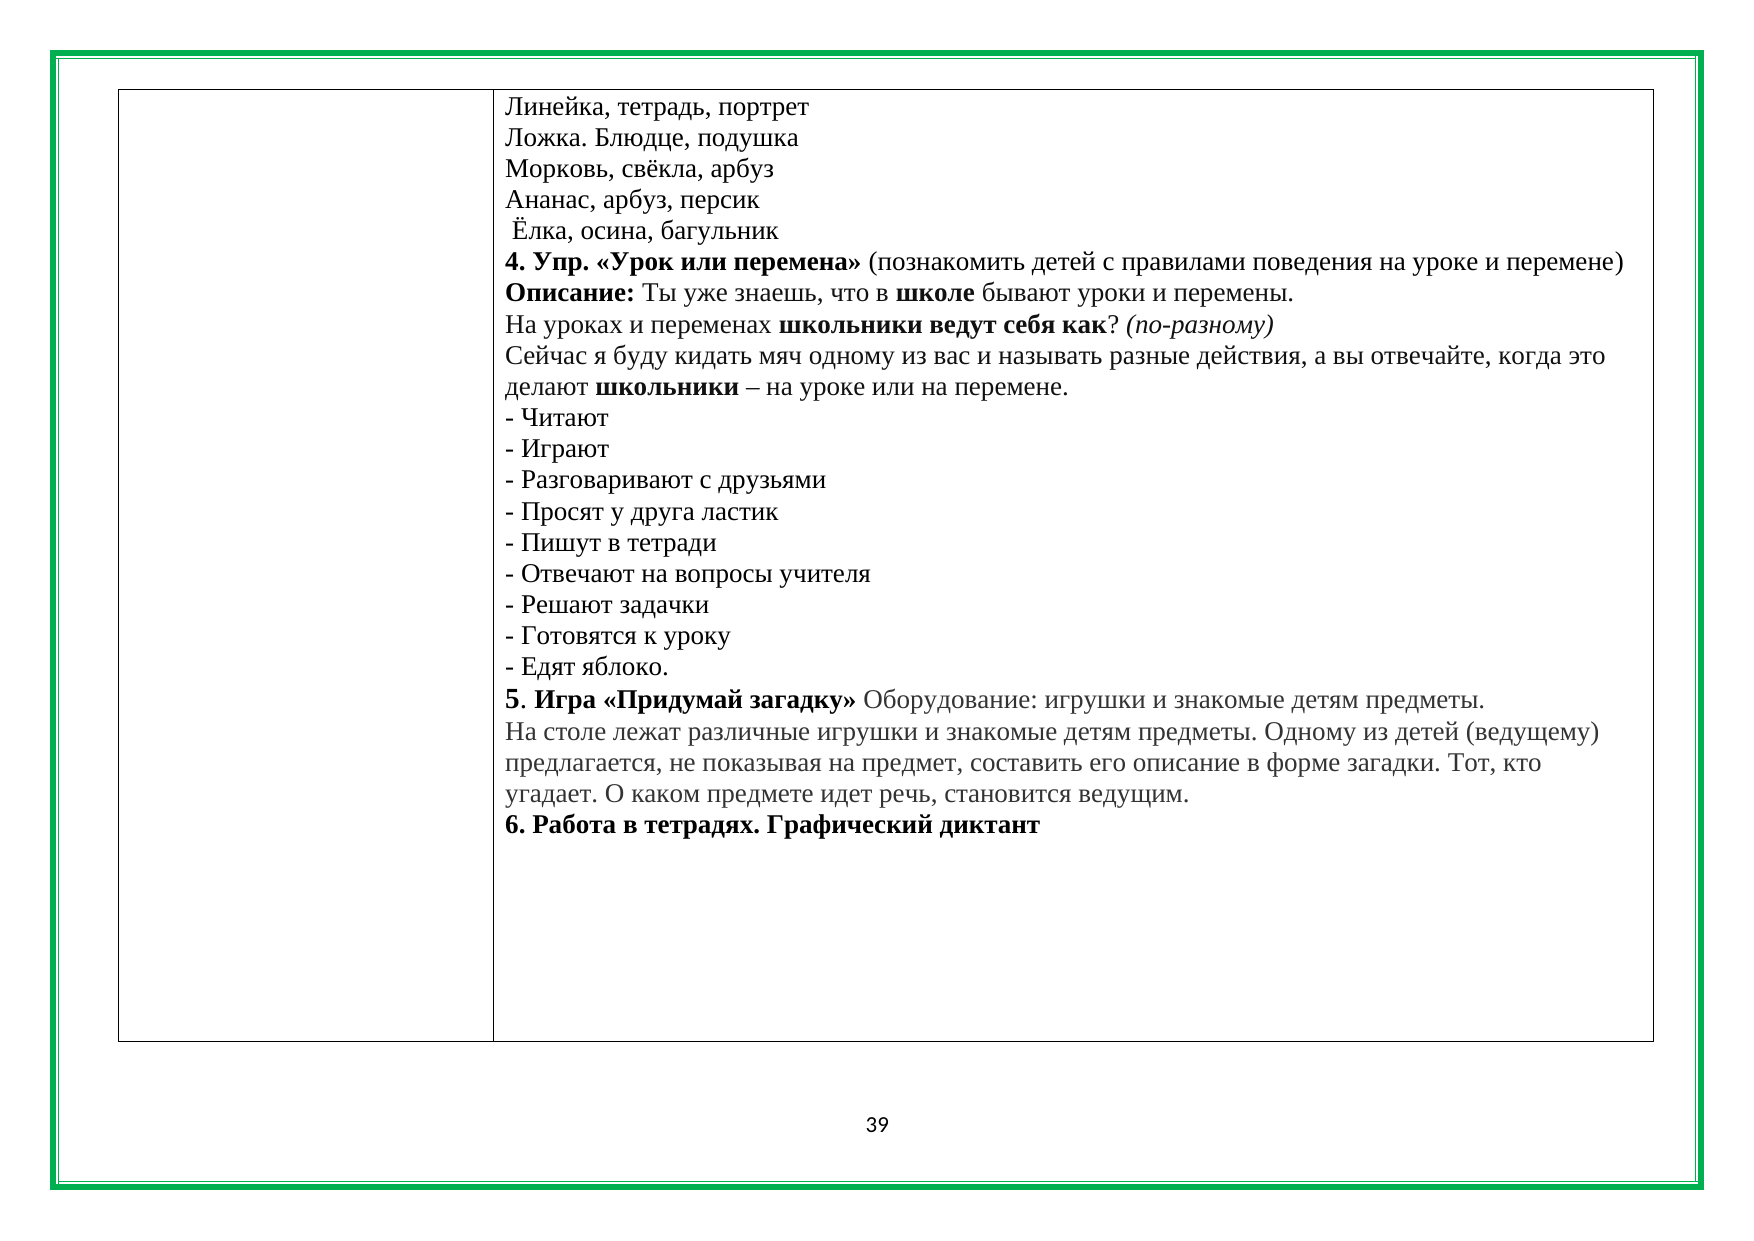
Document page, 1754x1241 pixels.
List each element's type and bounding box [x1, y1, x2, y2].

table_cell [119, 90, 493, 1041]
table_cell [494, 90, 1653, 1041]
